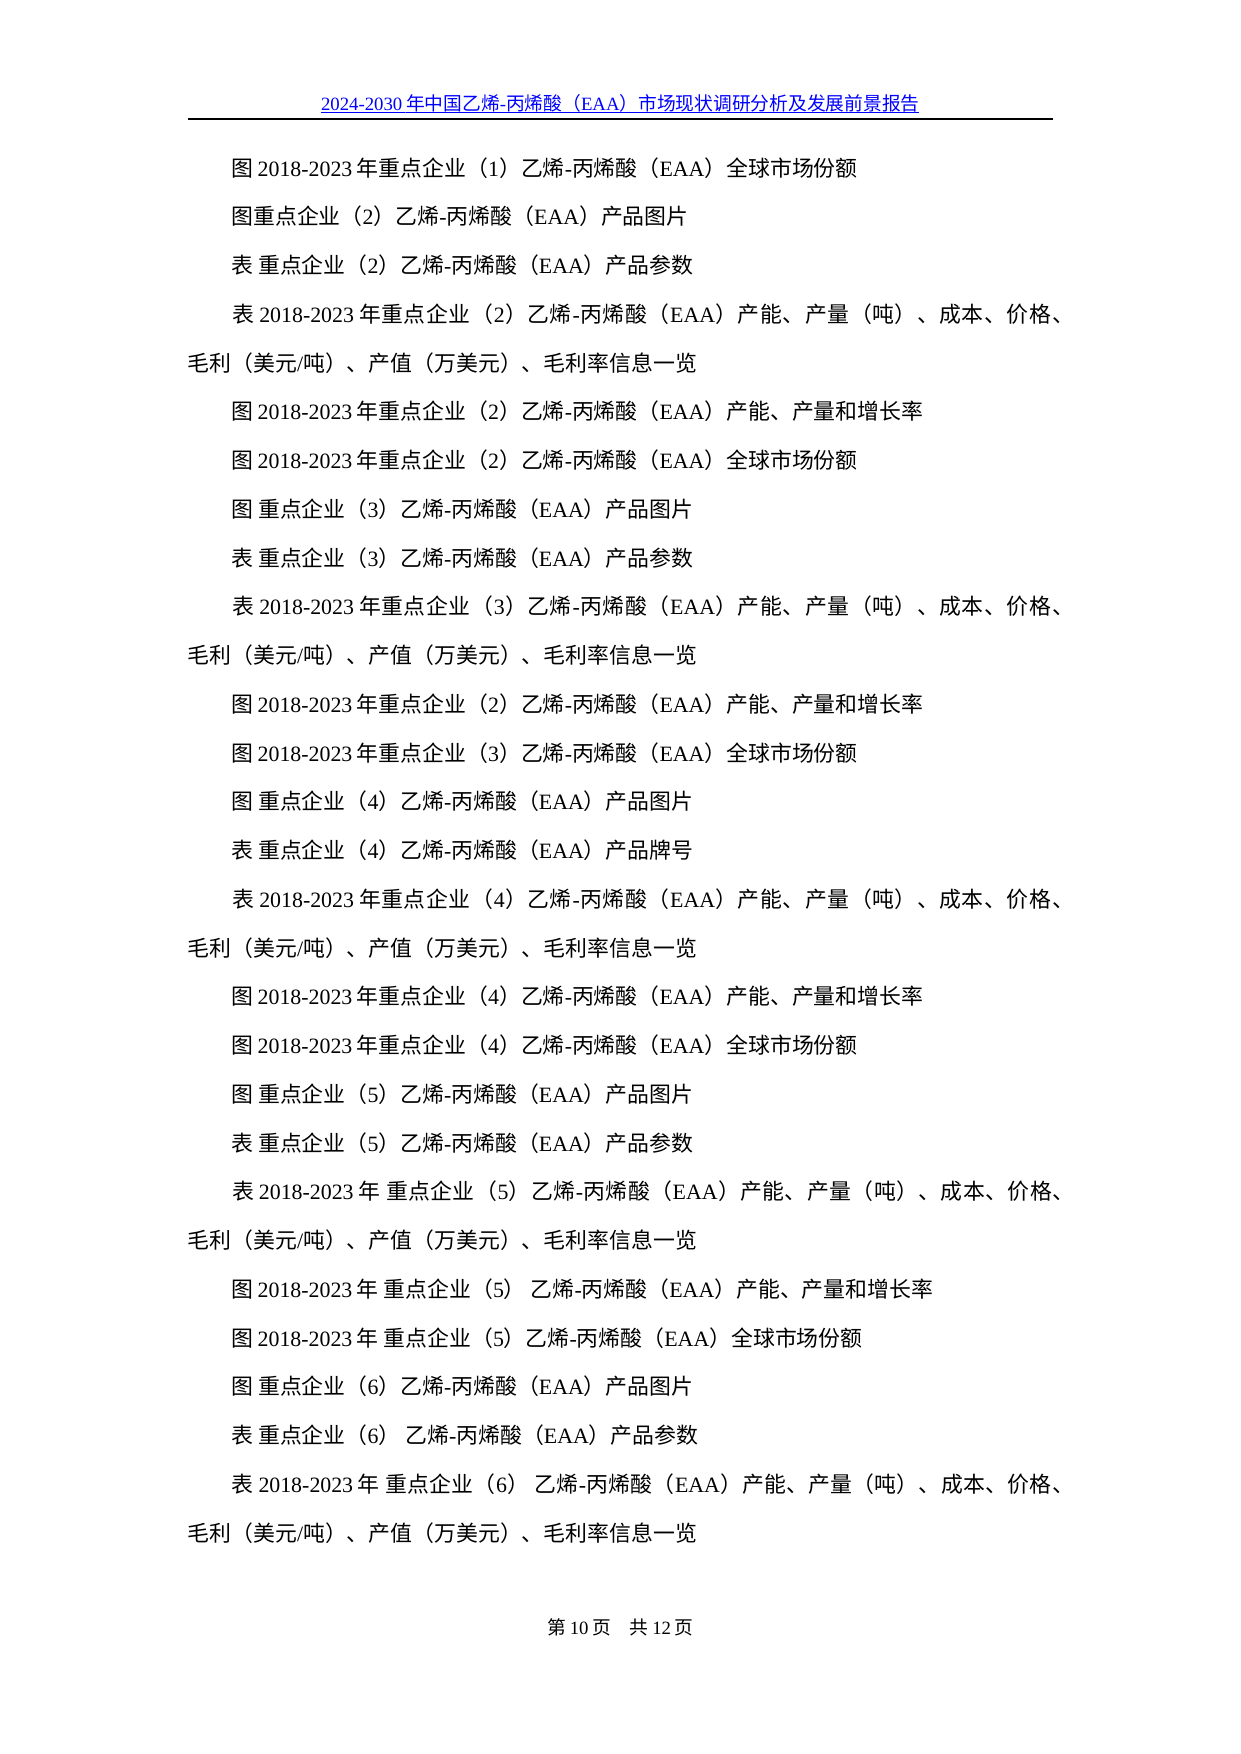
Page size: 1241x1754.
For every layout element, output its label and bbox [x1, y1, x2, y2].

text [187, 150, 1053, 1548]
